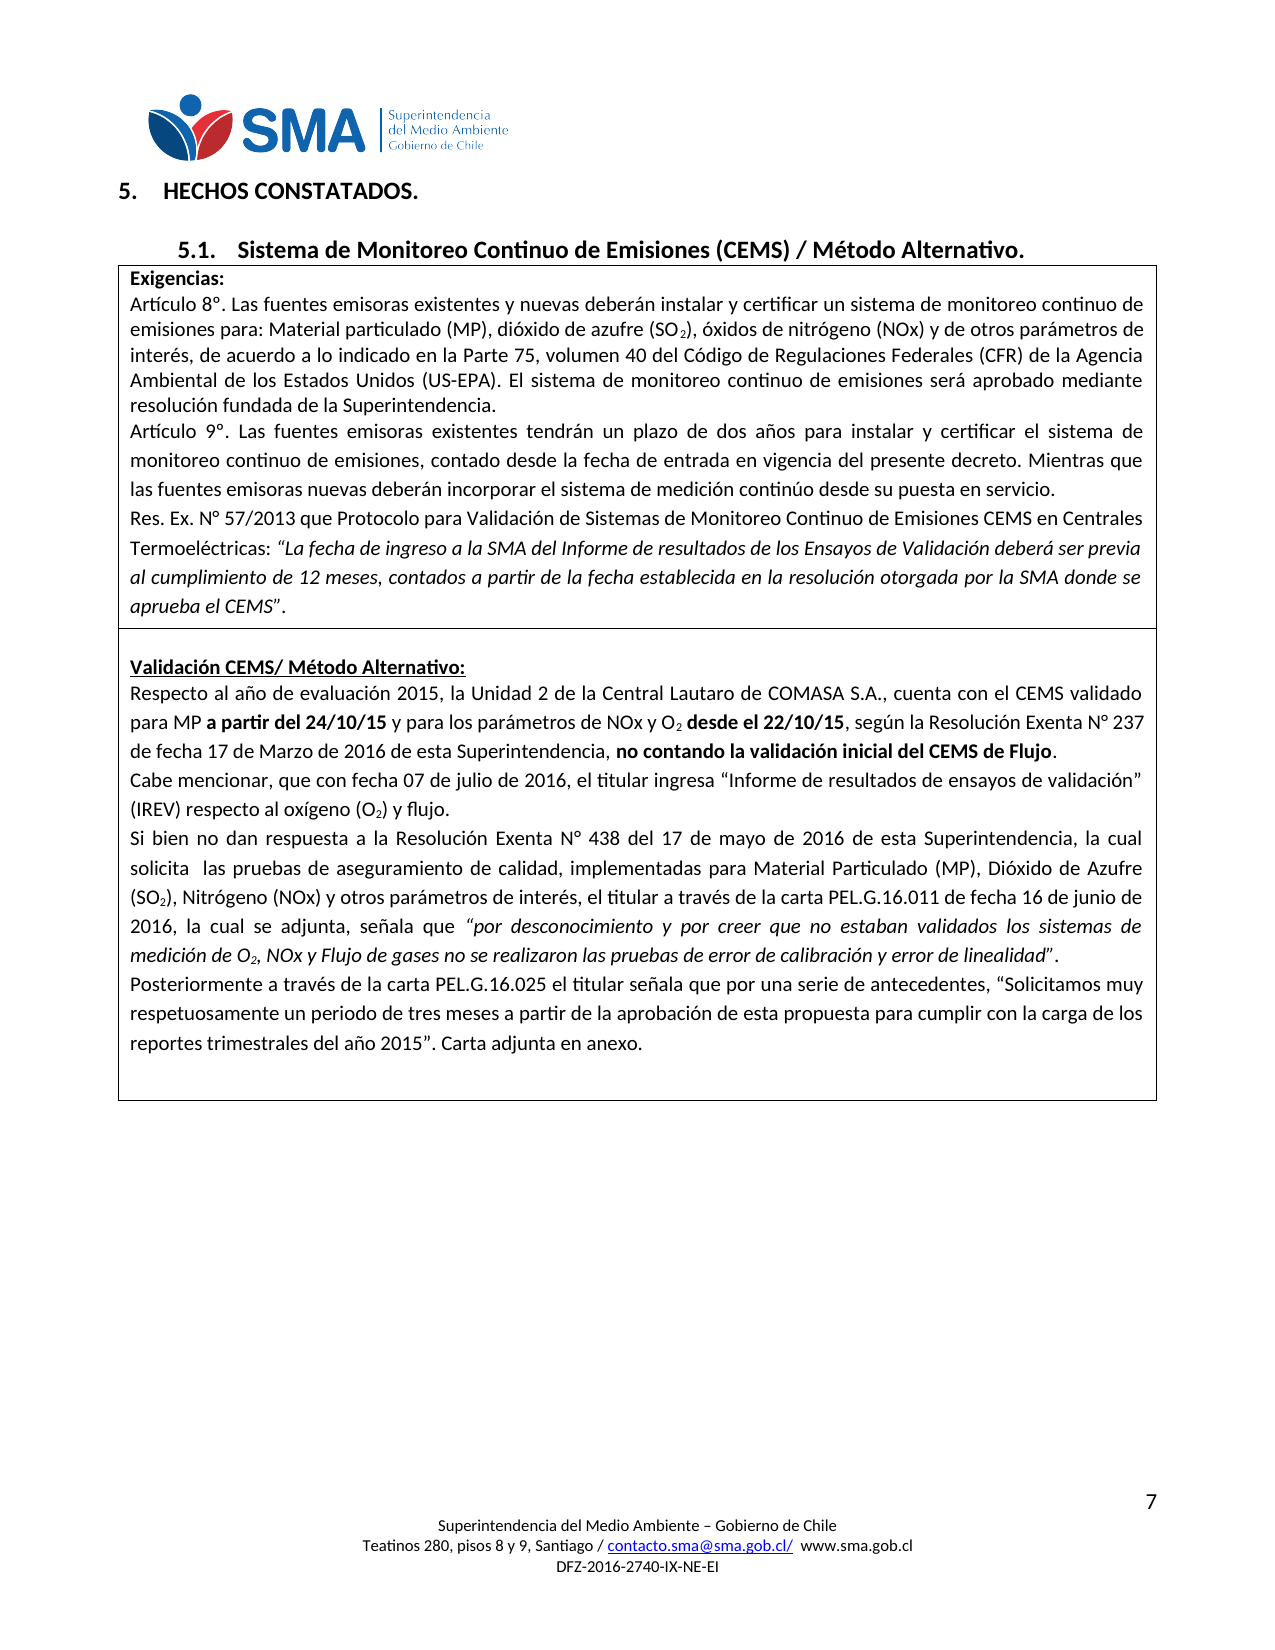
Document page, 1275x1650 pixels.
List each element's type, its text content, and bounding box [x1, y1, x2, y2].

subtitle HECHOS CONSTATADOS. [118, 175, 1157, 206]
list Sistema de Monitoreo Continuo de Emisiones (CEMS) / Método Alternativo. [177, 234, 1157, 264]
picture [118, 73, 528, 176]
table_cell Validación CEMS/ Método Alternativo: Respecto al año de evaluación 2015, la Unidad 2 de la Central Lautaro de COMASA S.A., cuenta con el CEMS validado para MP a partir del 24/10/15 y para los parámetros de NOx y O2 desde el 22/10/15, según la Resolución Exenta N° 237 de fecha 17 de Marzo de 2016 de esta Superintendencia, no contando la validación inicial del CEMS de Flujo. Cabe mencionar, que con fecha 07 de julio de 2016, el titular ingresa “Informe de resultados de ensayos de validación” (IREV) respecto al oxígeno (O2) y flujo. Si bien no dan respuesta a la Resolución Exenta N° 438 del 17 de mayo de 2016 de esta Superintendencia, la cual solicita las pruebas de aseguramiento de calidad, implementadas para Material Particulado (MP), Dióxido de Azufre (SO2), Nitrógeno (NOx) y otros parámetros de interés, el titular a través de la carta PEL.G.16.011 de fecha 16 de junio de 2016, la cual se adjunta, señala que “por desconocimiento y por creer que no estaban validados los sistemas de medición de O2, NOx y Flujo de gases no se realizaron las pruebas de error de calibración y error de linealidad”. Posteriormente a través de la carta PEL.G.16.025 el titular señala que por una serie de antecedentes, “Solicitamos muy respetuosamente un periodo de tres meses a partir de la aprobación de esta propuesta para cumplir con la carga de los reportes trimestrales del año 2015”. Carta adjunta en anexo. [119, 629, 1156, 1100]
table_header Exigencias: Artículo 8º. Las fuentes emisoras existentes y nuevas deberán instalar y certificar un sistema de monitoreo continuo de emisiones para: Material particulado (MP), dióxido de azufre (SO2), óxidos de nitrógeno (NOx) y de otros parámetros de interés, de acuerdo a lo indicado en la Parte 75, volumen 40 del Código de Regulaciones Federales (CFR) de la Agencia Ambiental de los Estados Unidos (US-EPA). El sistema de monitoreo continuo de emisiones será aprobado mediante resolución fundada de la Superintendencia. Artículo 9º. Las fuentes emisoras existentes tendrán un plazo de dos años para instalar y certificar el sistema de monitoreo continuo de emisiones, contado desde la fecha de entrada en vigencia del presente decreto. Mientras que las fuentes emisoras nuevas deberán incorporar el sistema de medición continúo desde su puesta en servicio. Res. Ex. N° 57/2013 que Protocolo para Validación de Sistemas de Monitoreo Continuo de Emisiones CEMS en Centrales Termoeléctricas: “La fecha de ingreso a la SMA del Informe de resultados de los Ensayos de Validación deberá ser previa al cumplimiento de 12 meses, contados a partir de la fecha establecida en la resolución otorgada por la SMA donde se aprueba el CEMS”. [119, 266, 1156, 628]
